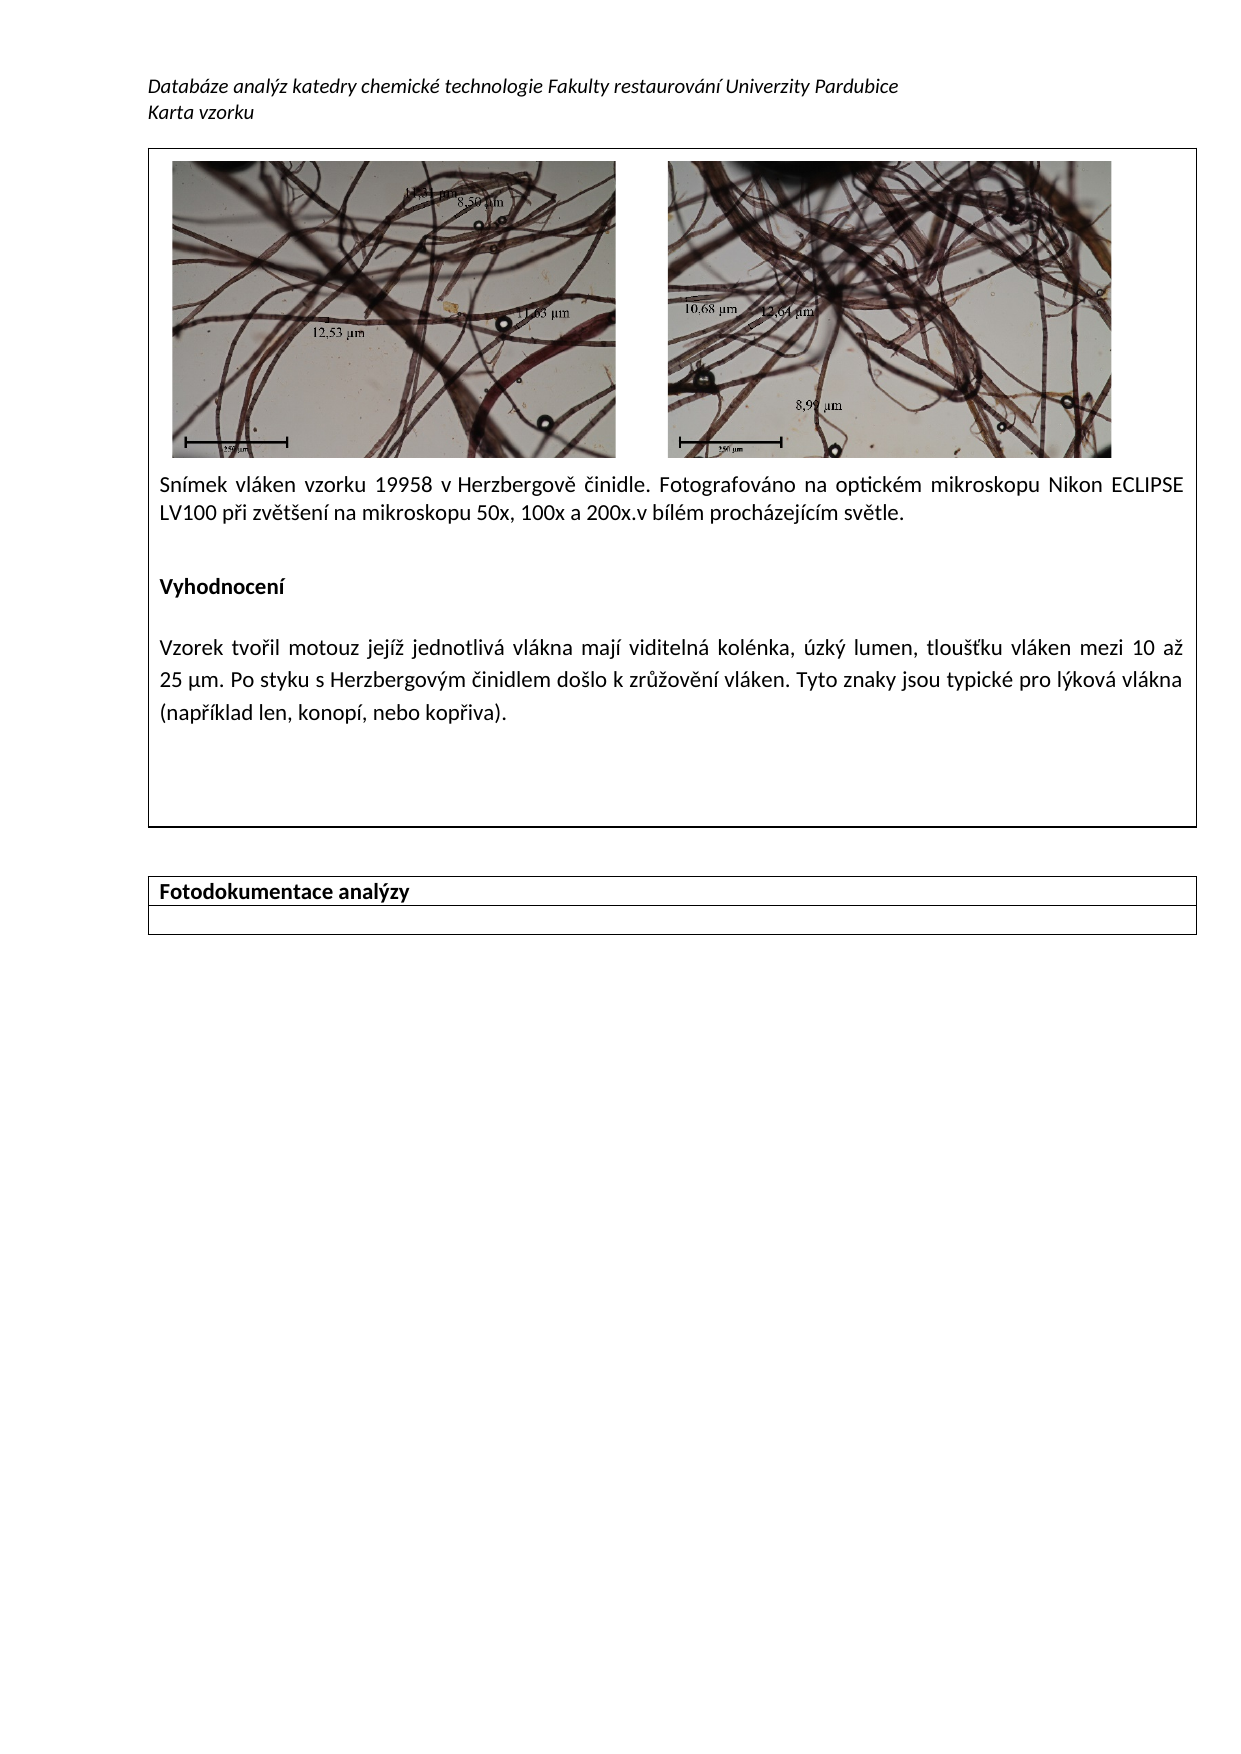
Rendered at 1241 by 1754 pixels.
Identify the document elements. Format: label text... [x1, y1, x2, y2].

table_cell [149, 149, 1196, 826]
picture [172, 161, 616, 458]
table_header Fotodokumentace analýzy [149, 877, 1196, 905]
picture [667, 161, 1112, 458]
table_cell [149, 906, 1196, 934]
